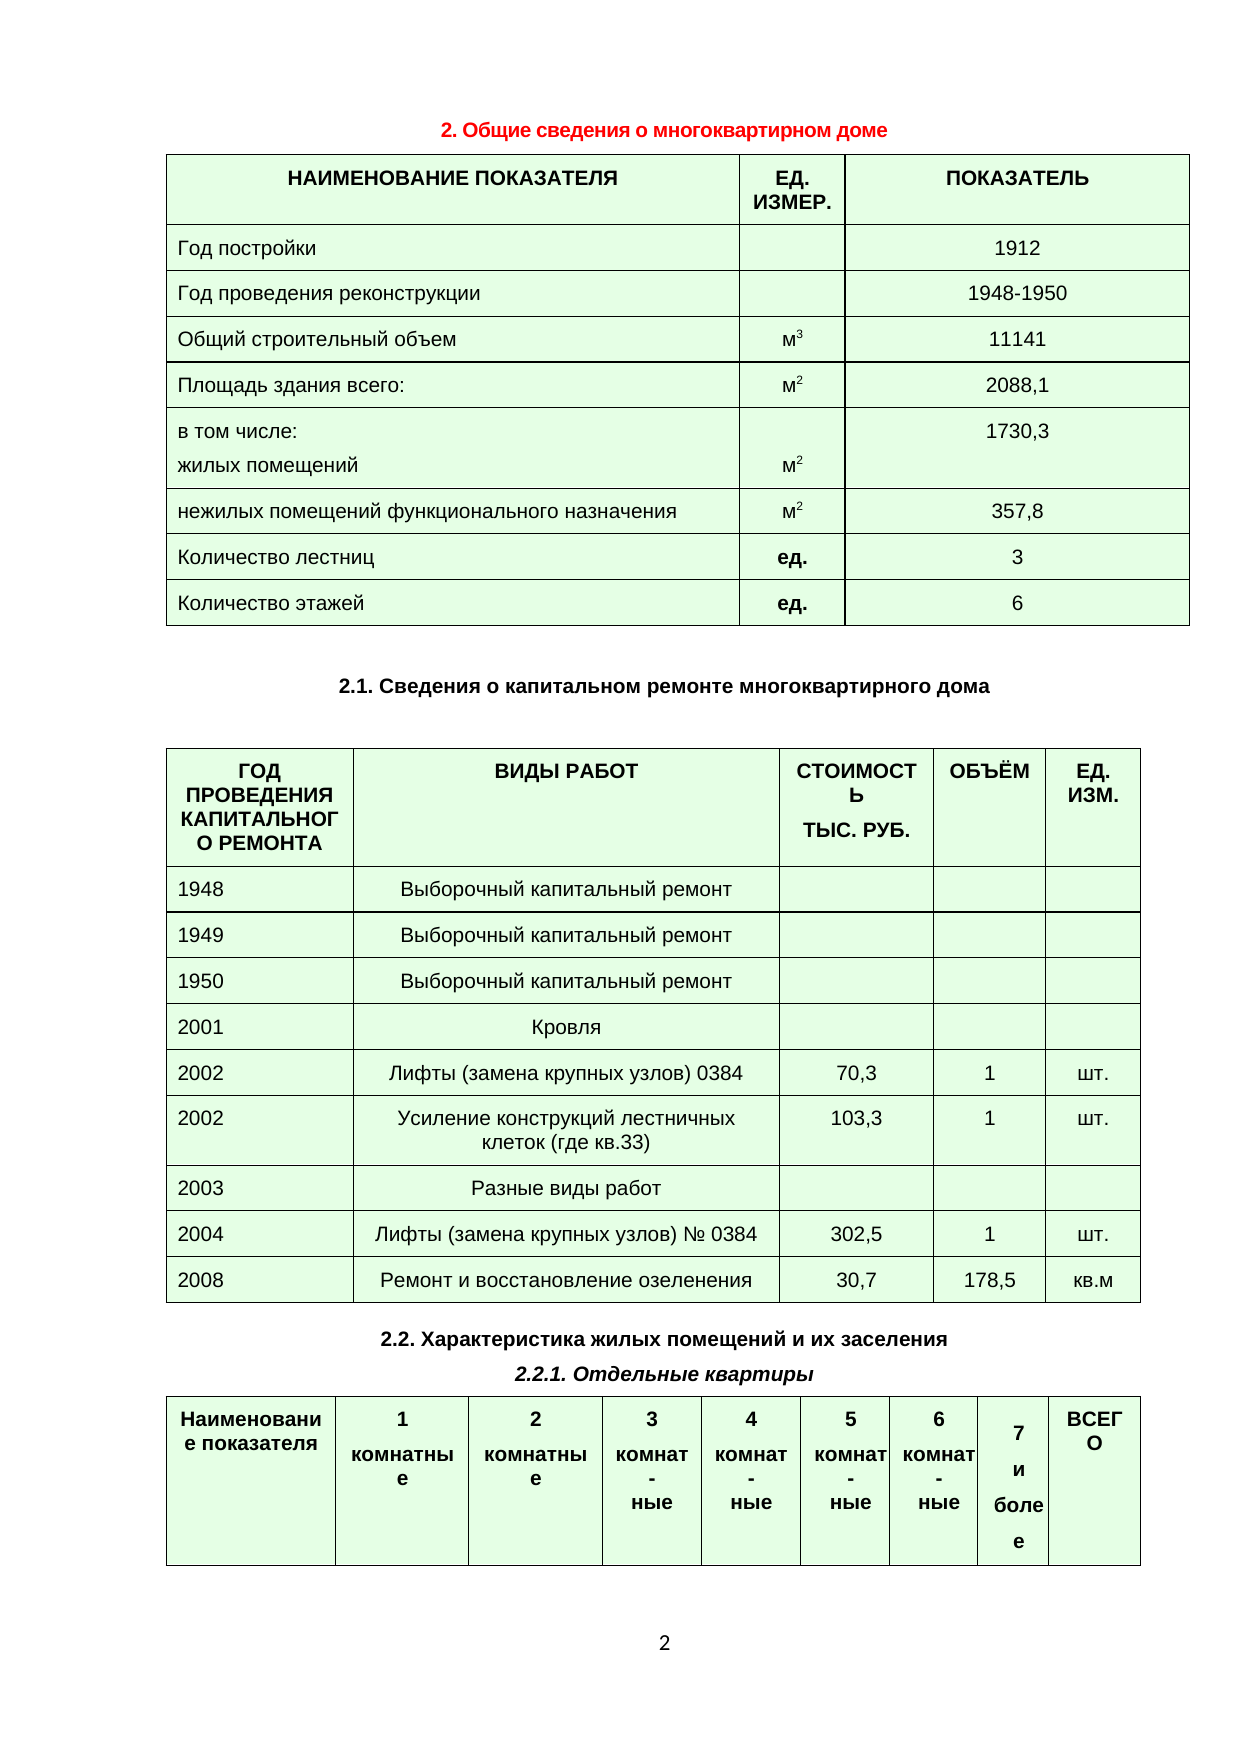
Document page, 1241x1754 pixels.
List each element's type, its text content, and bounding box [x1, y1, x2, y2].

table_header Объём [934, 749, 1045, 866]
table_cell м2 [740, 408, 844, 487]
table_cell [1046, 913, 1140, 957]
table_cell [934, 913, 1045, 957]
table_header Год проведения капитального ремонта [167, 749, 353, 866]
table_cell [1046, 958, 1140, 1003]
table_header Ед. измер. [740, 155, 844, 224]
table_cell 357,8 [846, 489, 1189, 533]
table_header Показатель [846, 155, 1189, 224]
table_cell [1046, 867, 1140, 911]
table_cell 1 [934, 1211, 1045, 1256]
table_cell Год проведения реконструкции [167, 271, 739, 316]
table_cell Усиление конструкций лестничных клеток (где кв.33) [354, 1096, 779, 1164]
table_cell 1949 [167, 913, 353, 957]
table_cell Лифты (замена крупных узлов) 0384 [354, 1050, 779, 1095]
table_cell 2002 [167, 1050, 353, 1095]
table_cell Количество этажей [167, 580, 739, 625]
table_cell [934, 1166, 1045, 1210]
table_cell 1 [934, 1096, 1045, 1164]
table_cell Выборочный капитальный ремонт [354, 958, 779, 1003]
table_cell шт. [1046, 1050, 1140, 1095]
table_cell [740, 271, 844, 316]
table_cell нежилых помещений функционального назначения [167, 489, 739, 533]
subtitle 2. Общие сведения о многоквартирном доме [177, 118, 1152, 142]
text 2.2. Характеристика жилых помещений и их заселения [177, 1327, 1152, 1351]
table_header Ед. Изм. [1046, 749, 1140, 866]
table_cell [1046, 1004, 1140, 1049]
table_header 4 комнат- ные [702, 1397, 800, 1564]
text 2.1. Сведения о капитальном ремонте многоквартирного дома [177, 674, 1152, 698]
table_cell м3 [740, 317, 844, 361]
table_cell [934, 1004, 1045, 1049]
table_cell [780, 1004, 933, 1049]
table_cell Выборочный капитальный ремонт [354, 913, 779, 957]
table_cell шт. [1046, 1096, 1140, 1164]
table_cell 2088,1 [846, 363, 1189, 407]
table_cell м2 [740, 489, 844, 533]
table_cell [740, 225, 844, 270]
table_cell 1912 [846, 225, 1189, 270]
table_cell 1948-1950 [846, 271, 1189, 316]
table_cell Площадь здания всего: [167, 363, 739, 407]
table_cell [780, 913, 933, 957]
table_cell ед. [740, 580, 844, 625]
table_cell в том числе: жилых помещений [167, 408, 739, 487]
table_header 7 и более [978, 1397, 1048, 1564]
table_header 1 комнатные [336, 1397, 468, 1564]
table_cell [780, 958, 933, 1003]
table_cell 103,3 [780, 1096, 933, 1164]
table_header 6 комнат- ные [890, 1397, 977, 1564]
table_cell [1046, 1166, 1140, 1210]
table_cell [934, 867, 1045, 911]
table_cell 2001 [167, 1004, 353, 1049]
table_cell Кровля [354, 1004, 779, 1049]
table_cell Ремонт и восстановление озеленения [354, 1257, 779, 1302]
table_header Виды работ [354, 749, 779, 866]
table_cell 2008 [167, 1257, 353, 1302]
table_cell 1730,3 [846, 408, 1189, 487]
table_cell 3 [846, 534, 1189, 579]
table_cell 302,5 [780, 1211, 933, 1256]
table_cell Количество лестниц [167, 534, 739, 579]
table_header ВСЕГО [1049, 1397, 1140, 1564]
table_cell Выборочный капитальный ремонт [354, 867, 779, 911]
table_cell Лифты (замена крупных узлов) № 0384 [354, 1211, 779, 1256]
table_cell Год постройки [167, 225, 739, 270]
table_cell 30,7 [780, 1257, 933, 1302]
table_cell [934, 958, 1045, 1003]
table_cell 178,5 [934, 1257, 1045, 1302]
table_header 5 комнат- ные [801, 1397, 889, 1564]
table_cell 1948 [167, 867, 353, 911]
table_header Стоимость ТЫС. Руб. [780, 749, 933, 866]
table_cell Общий строительный объем [167, 317, 739, 361]
table_cell кв.м [1046, 1257, 1140, 1302]
table_header 3 комнат- ные [603, 1397, 701, 1564]
table_cell 70,3 [780, 1050, 933, 1095]
table_cell [780, 867, 933, 911]
table_cell Разные виды работ [354, 1166, 779, 1210]
table_cell шт. [1046, 1211, 1140, 1256]
table_header 2 комнатные [469, 1397, 602, 1564]
table_cell 6 [846, 580, 1189, 625]
table_header Наименование показателя [167, 1397, 335, 1564]
table_cell 2004 [167, 1211, 353, 1256]
table_cell 2002 [167, 1096, 353, 1164]
table_cell ед. [740, 534, 844, 579]
table_cell м2 [740, 363, 844, 407]
table_header Наименование показателя [167, 155, 739, 224]
table_cell [780, 1166, 933, 1210]
table_cell 1950 [167, 958, 353, 1003]
table_cell 1 [934, 1050, 1045, 1095]
table_cell 2003 [167, 1166, 353, 1210]
text 2.2.1. Отдельные квартиры [177, 1361, 1152, 1385]
table_cell 11141 [846, 317, 1189, 361]
